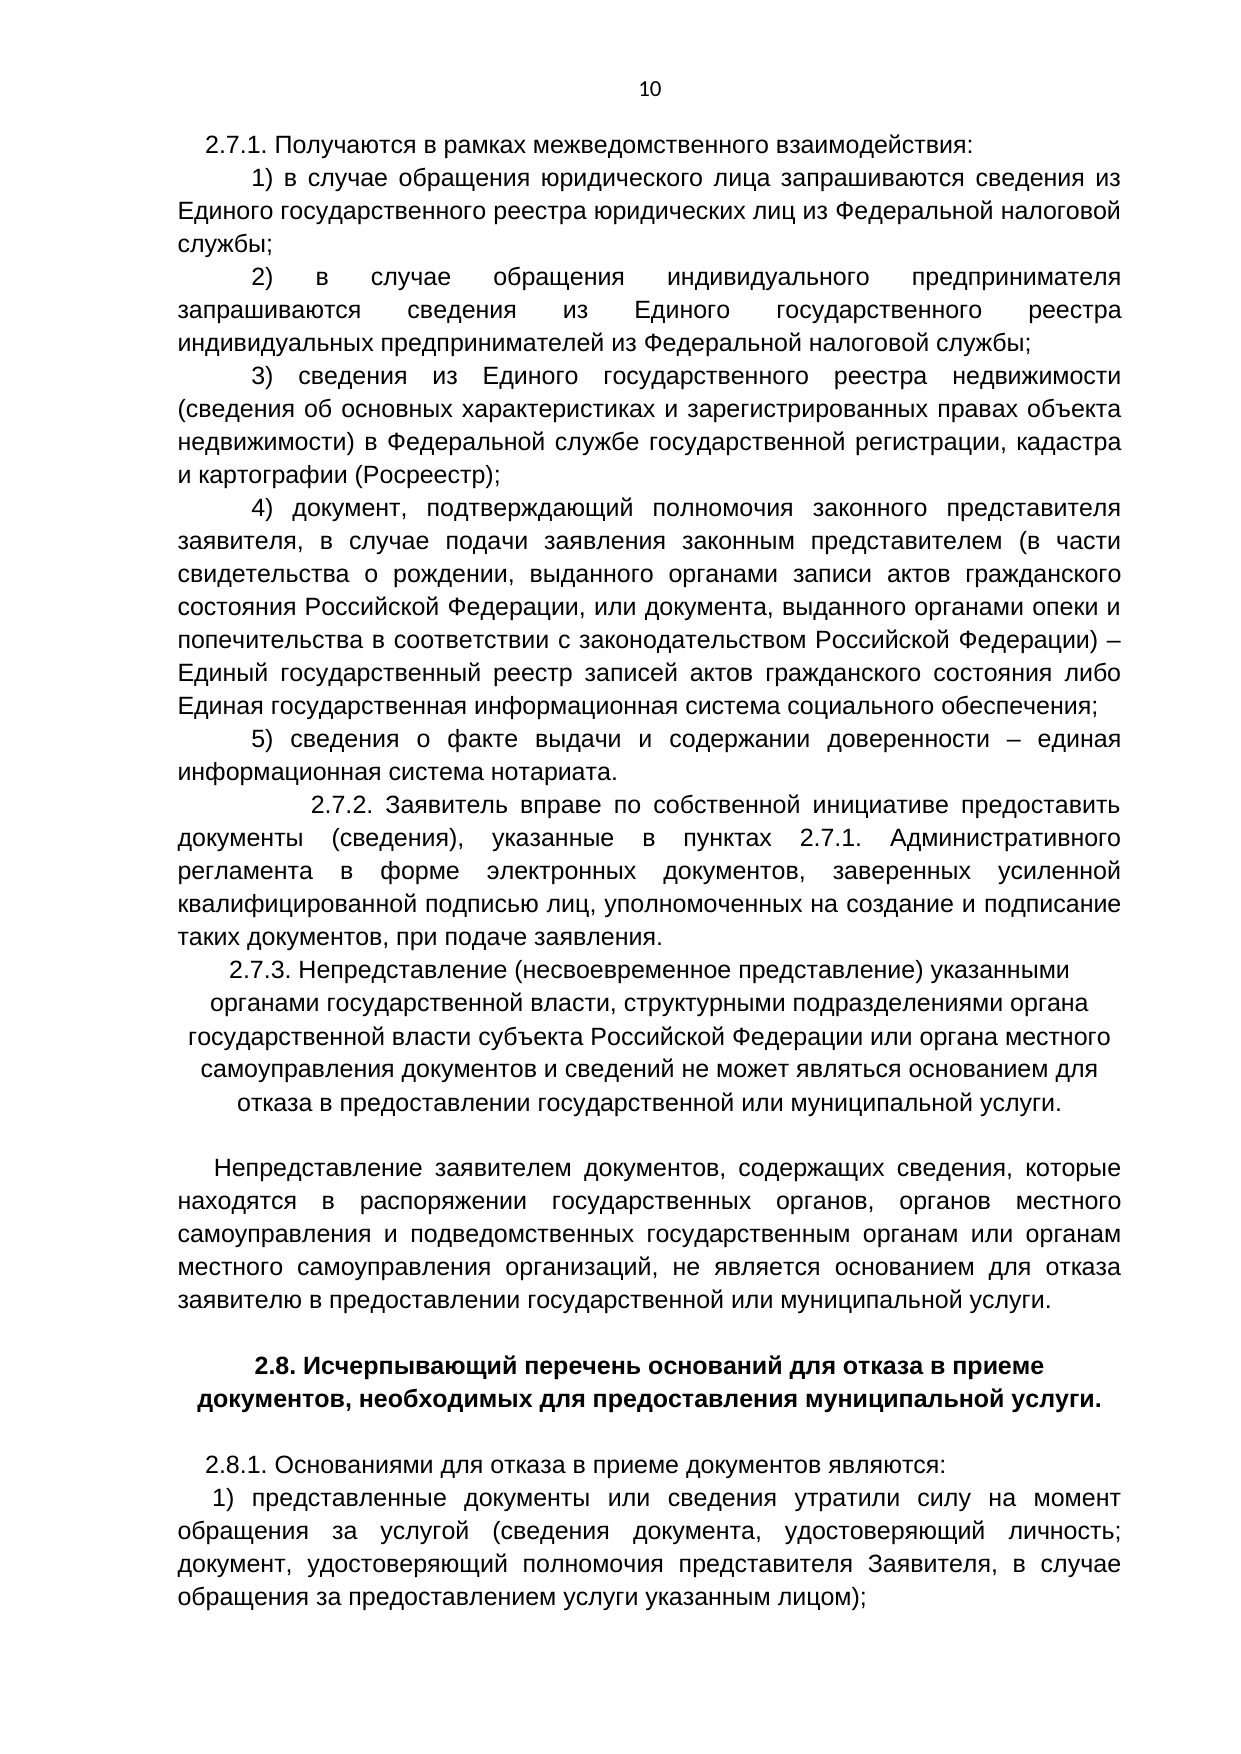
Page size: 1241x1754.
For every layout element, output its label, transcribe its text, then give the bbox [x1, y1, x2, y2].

text 2.7.1. Получаются в рамках межведомственного взаимодействия: [177, 130, 1122, 159]
text 1) в случае обращения юридического лица запрашиваются сведения из Единого государственного реестра юридических лиц из Федеральной налоговой службы; [177, 163, 1122, 258]
text 1) представленные документы или сведения утратили силу на момент обращения за услугой (сведения документа, удостоверяющий личность; документ, удостоверяющий полномочия представителя Заявителя, в случае обращения за предоставлением услуги указанным лицом); [177, 1483, 1122, 1611]
text 3) сведения из Единого государственного реестра недвижимости (сведения об основных характеристиках и зарегистрированных правах объекта недвижимости) в Федеральной службе государственной регистрации, кадастра и картографии (Росреестр); [177, 361, 1122, 489]
text 2) в случае обращения индивидуального предпринимателя запрашиваются сведения из Единого государственного реестра индивидуальных предпринимателей из Федеральной налоговой службы; [177, 262, 1122, 357]
text 2.7.2. Заявитель вправе по собственной инициативе предоставить документы (сведения), указанные в пунктах 2.7.1. Административного регламента в форме электронных документов, заверенных усиленной квалифицированной подписью лиц, уполномоченных на создание и подписание таких документов, при подаче заявления. [177, 790, 1122, 951]
text 2.8.1. Основаниями для отказа в приеме документов являются: [177, 1450, 1122, 1479]
text 5) сведения о факте выдачи и содержании доверенности – единая информационная система нотариата. [177, 724, 1122, 786]
text Непредставление заявителем документов, содержащих сведения, которые находятся в распоряжении государственных органов, органов местного самоуправления и подведомственных государственным органам или органам местного самоуправления организаций, не является основанием для отказа заявителю в предоставлении государственной или муниципальной услуги. [177, 1153, 1122, 1313]
text 2.8. Исчерпывающий перечень оснований для отказа в приеме документов, необходимых для предоставления муниципальной услуги. [177, 1351, 1122, 1413]
text 2.7.3. Непредставление (несвоевременное представление) указанными органами государственной власти, структурными подразделениями органа государственной власти субъекта Российской Федерации или органа местного самоуправления документов и сведений не может являться основанием для отказа в предоставлении государственной или муниципальной услуги. [177, 955, 1122, 1116]
text 4) документ, подтверждающий полномочия законного представителя заявителя, в случае подачи заявления законным представителем (в части свидетельства о рождении, выданного органами записи актов гражданского состояния Российской Федерации, или документа, выданного органами опеки и попечительства в соответствии с законодательством Российской Федерации) – Единый государственный реестр записей актов гражданского состояния либо Единая государственная информационная система социального обеспечения; [177, 493, 1122, 720]
